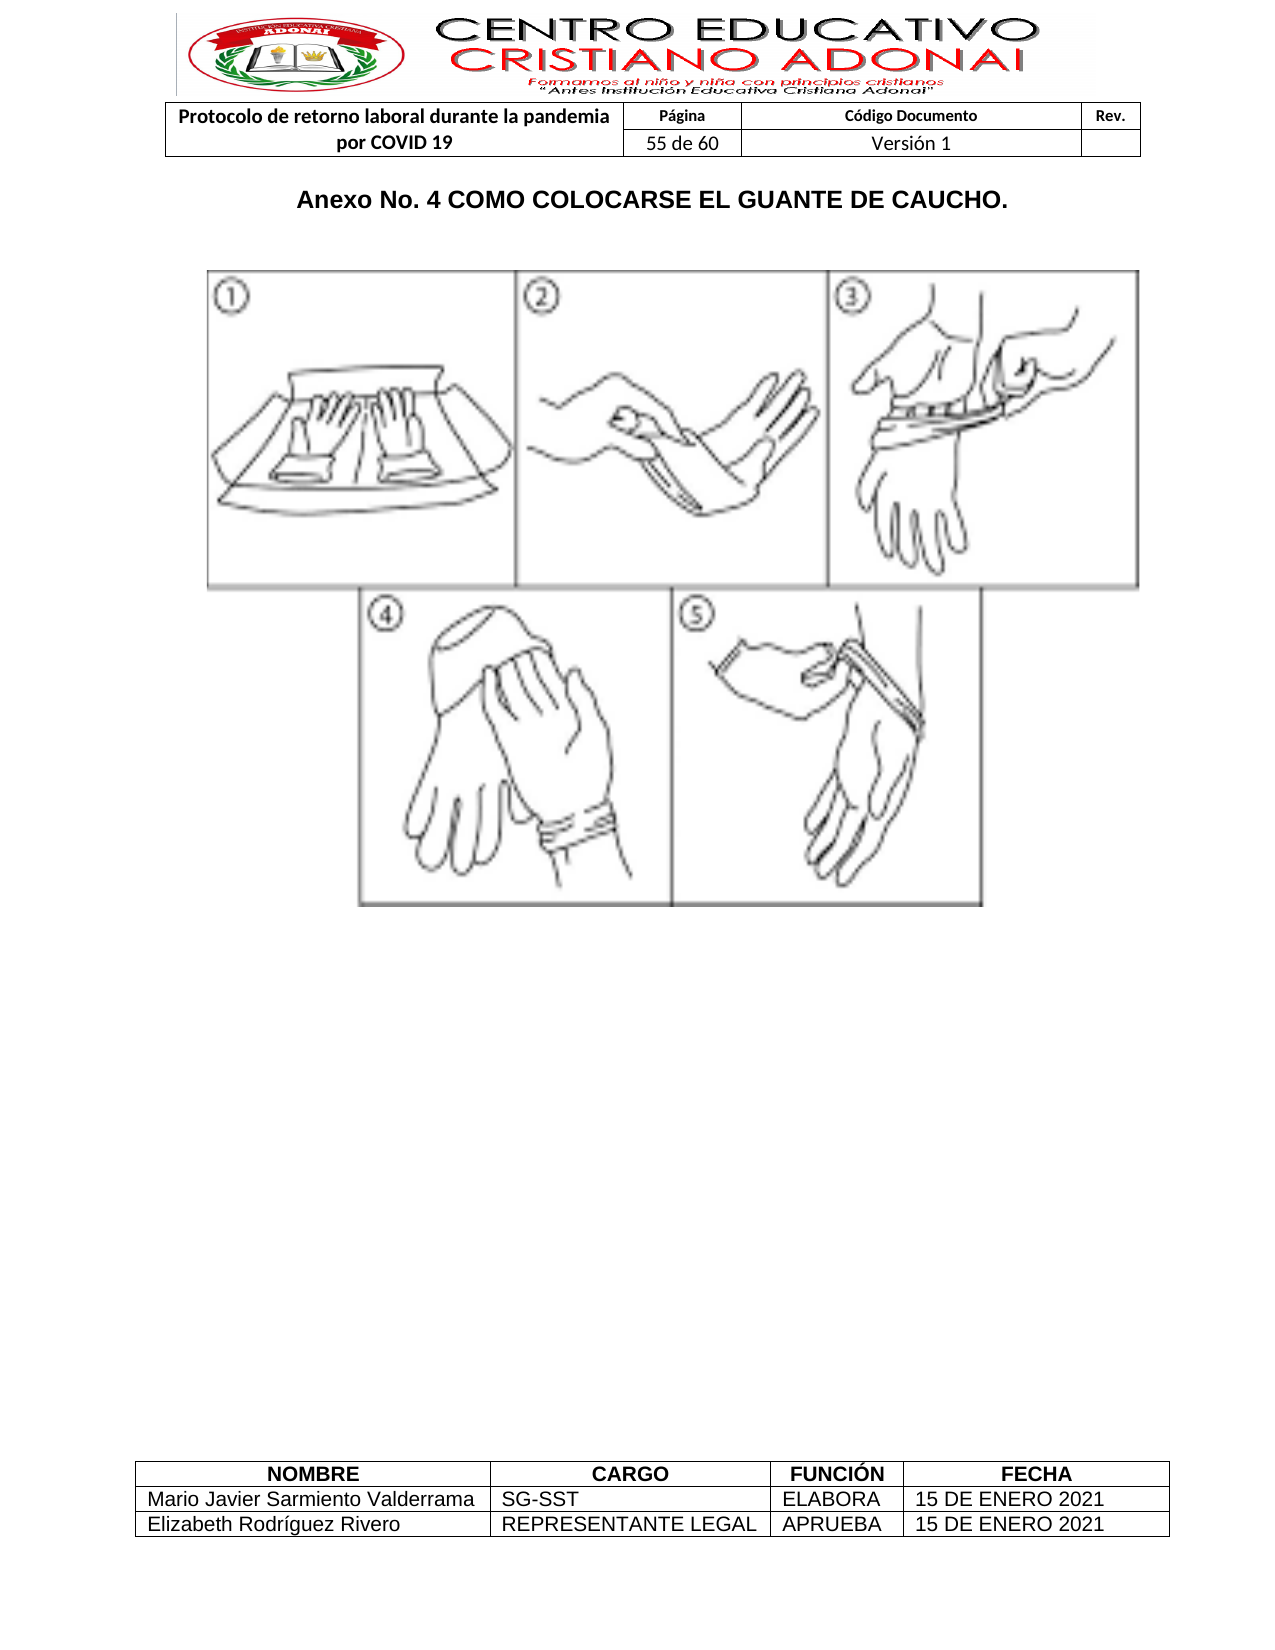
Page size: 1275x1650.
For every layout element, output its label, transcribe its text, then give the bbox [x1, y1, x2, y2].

text Anexo No. 4 COMO COLOCARSE EL GUANTE DE CAUCHO. [177, 184, 1098, 213]
picture [176, 13, 1097, 96]
